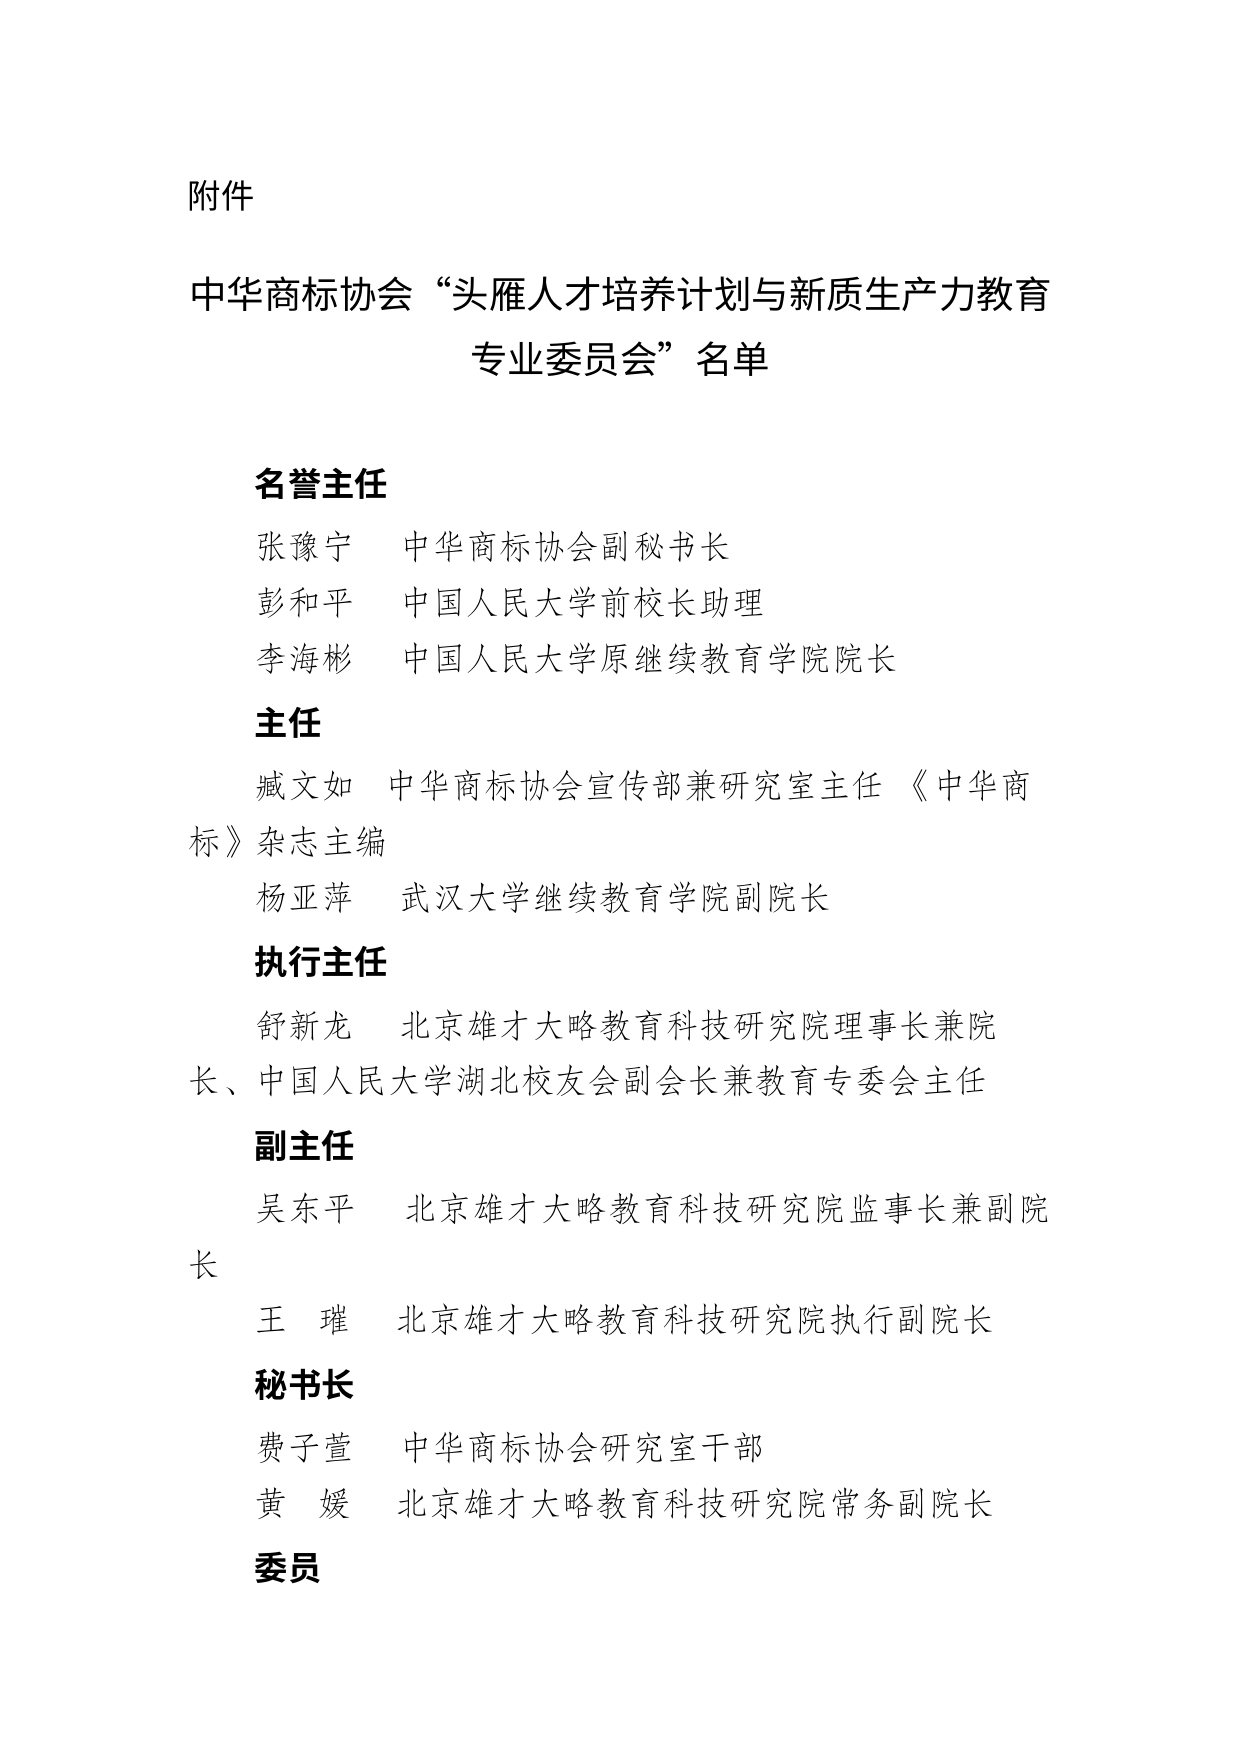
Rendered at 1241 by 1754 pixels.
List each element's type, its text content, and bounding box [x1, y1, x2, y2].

text 彭和平 中国人民大学前校长助理 [187, 586, 1053, 623]
text 附件 [187, 162, 1053, 227]
text 臧文如 中华商标协会宣传部兼研究室主任 《中华商标》杂志主编 [187, 769, 1053, 862]
text 主任 [187, 697, 1053, 745]
text 杨亚萍 武汉大学继续教育学院副院长 [187, 880, 1053, 917]
text 委员 [187, 1542, 1053, 1590]
text 执行主任 [187, 936, 1053, 984]
text 王 璀 北京雄才大略教育科技研究院执行副院长 [187, 1303, 1053, 1340]
text 舒新龙 北京雄才大略教育科技研究院理事长兼院长、中国人民大学湖北校友会副会长兼教育专委会主任 [187, 1008, 1053, 1101]
text 秘书长 [187, 1359, 1053, 1407]
text 费子萱 中华商标协会研究室干部 [187, 1431, 1053, 1468]
text 黄 媛 北京雄才大略教育科技研究院常务副院长 [187, 1487, 1053, 1524]
text 吴东平 北京雄才大略教育科技研究院监事长兼副院长 [187, 1192, 1053, 1284]
list 副主任 [187, 1119, 1053, 1168]
text 张豫宁 中华商标协会副秘书长 [187, 530, 1053, 567]
text 李海彬 中国人民大学原继续教育学院院长 [187, 641, 1053, 678]
text 中华商标协会“头雁人才培养计划与新质生产力教育专业委员会”名单 [187, 259, 1053, 389]
text 名誉主任 [187, 458, 1053, 506]
